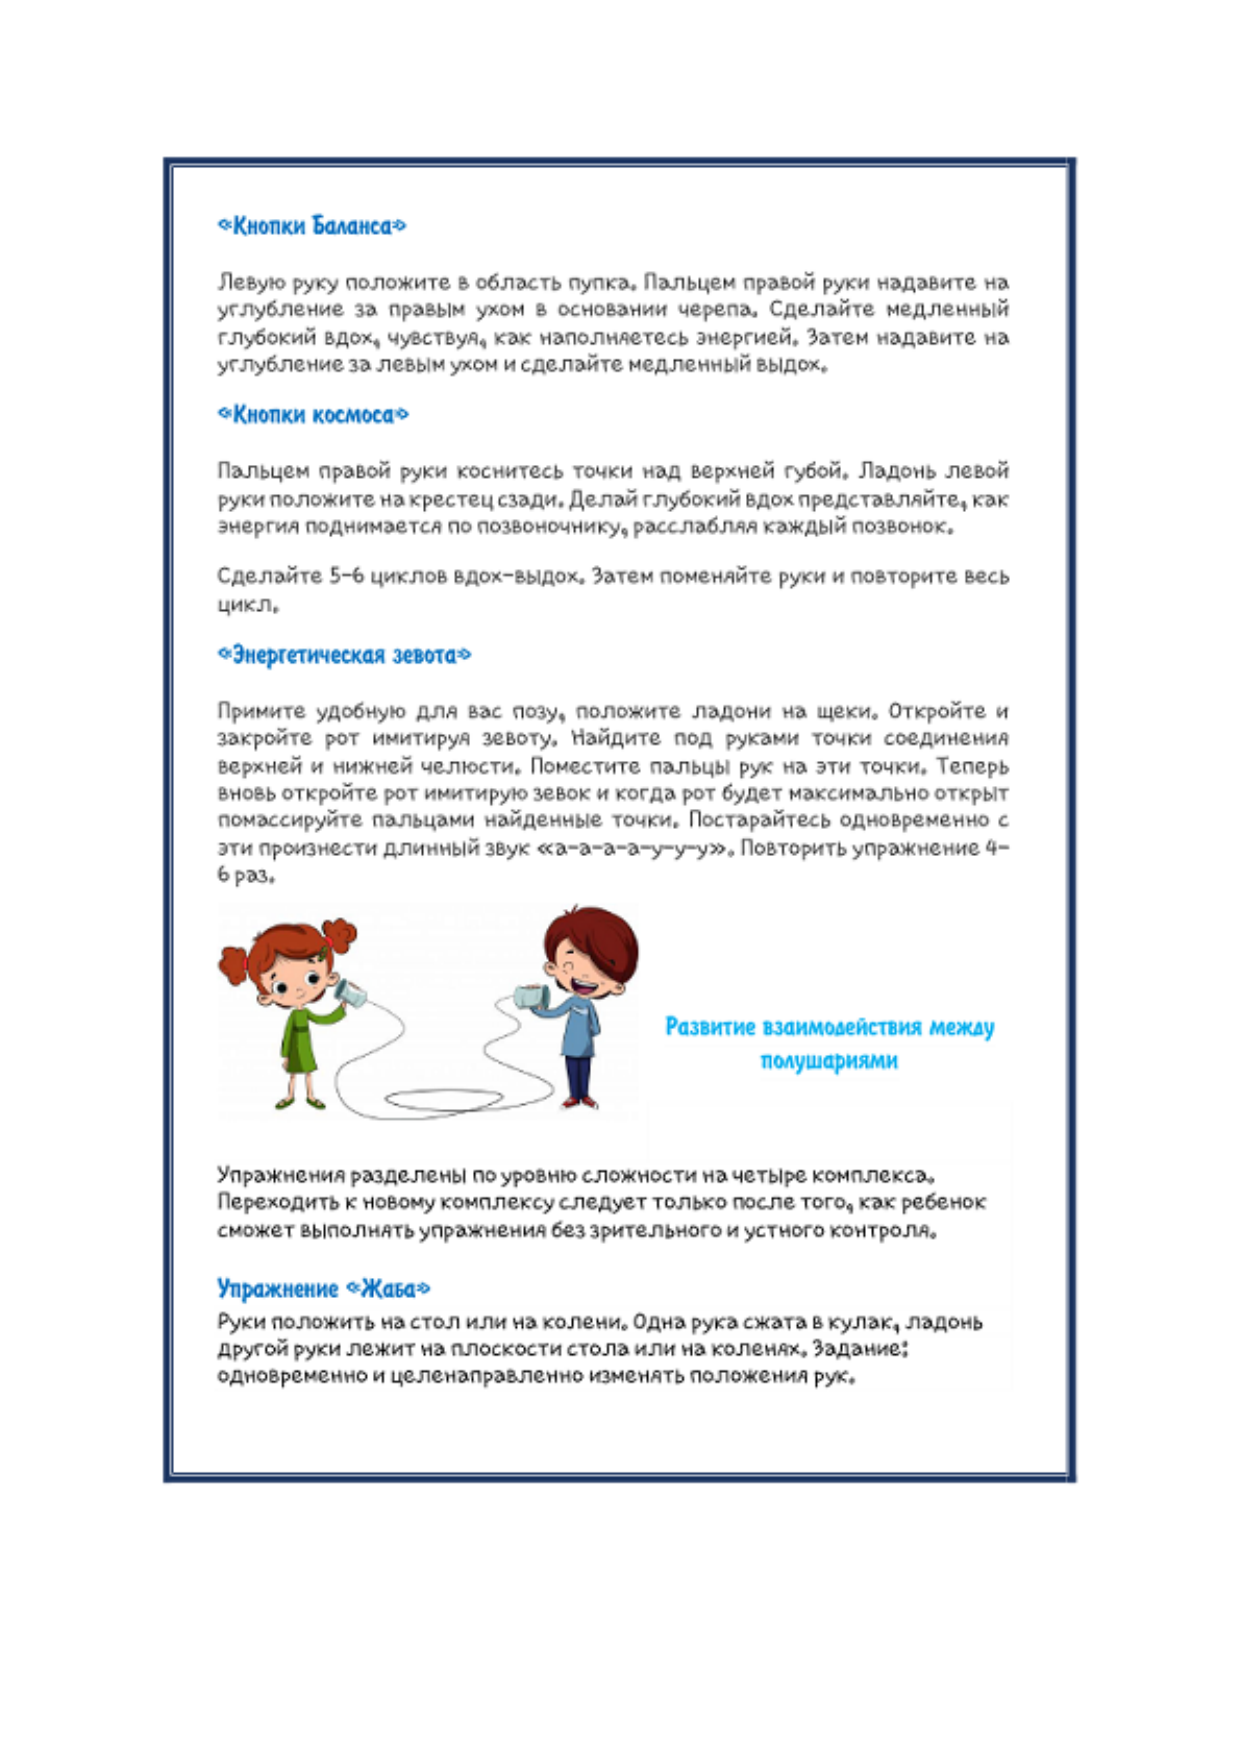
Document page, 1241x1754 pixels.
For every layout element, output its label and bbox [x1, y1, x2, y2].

picture [124, 118, 1116, 1523]
